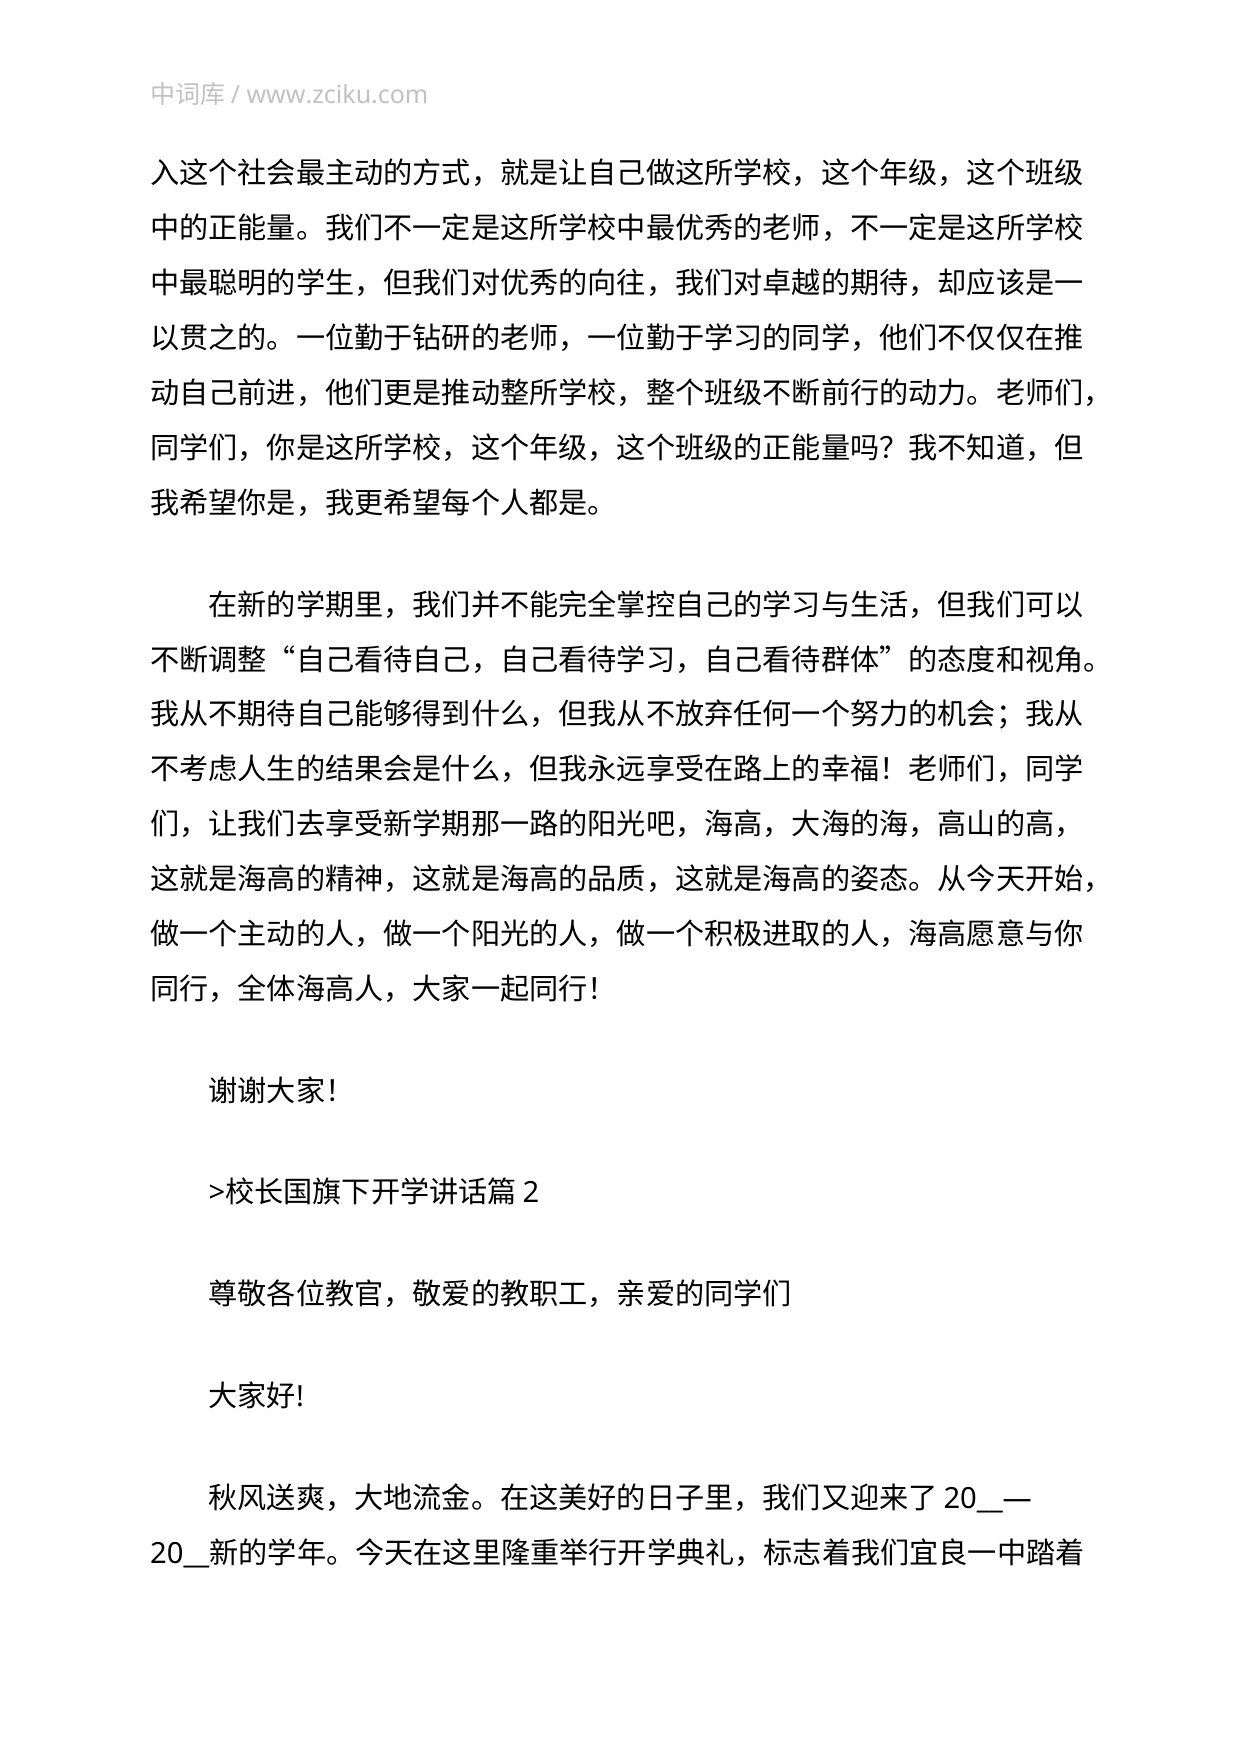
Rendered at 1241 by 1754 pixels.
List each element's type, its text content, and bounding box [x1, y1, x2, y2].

text 大家好! [150, 1373, 1090, 1415]
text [150, 1475, 1090, 1572]
text 在新的学期里，我们并不能完全掌控自己的学习与生活，但我们可以不断调整“自己看待自己，自己看待学习，自己看待群体”的态度和视角。我从不期待自己能够得到什么，但我从不放弃任何一个努力的机会；我从不考虑人生的结果会是什么，但我永远享受在路上的幸福！老师们，同学们，让我们去享受新学期那一路的阳光吧，海高，大海的海，高山的高，这就是海高的精神，这就是海高的品质，这就是海高的姿态。从今天开始，做一个主动的人，做一个阳光的人，做一个积极进取的人，海高愿意与你同行，全体海高人，大家一起同行！ [150, 581, 1090, 1008]
text 谢谢大家！ [150, 1067, 1090, 1109]
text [150, 150, 1090, 522]
text >校长国旗下开学讲话篇2 [150, 1169, 1090, 1211]
text 尊敬各位教官，敬爱的教职工，亲爱的同学们 [150, 1271, 1090, 1313]
